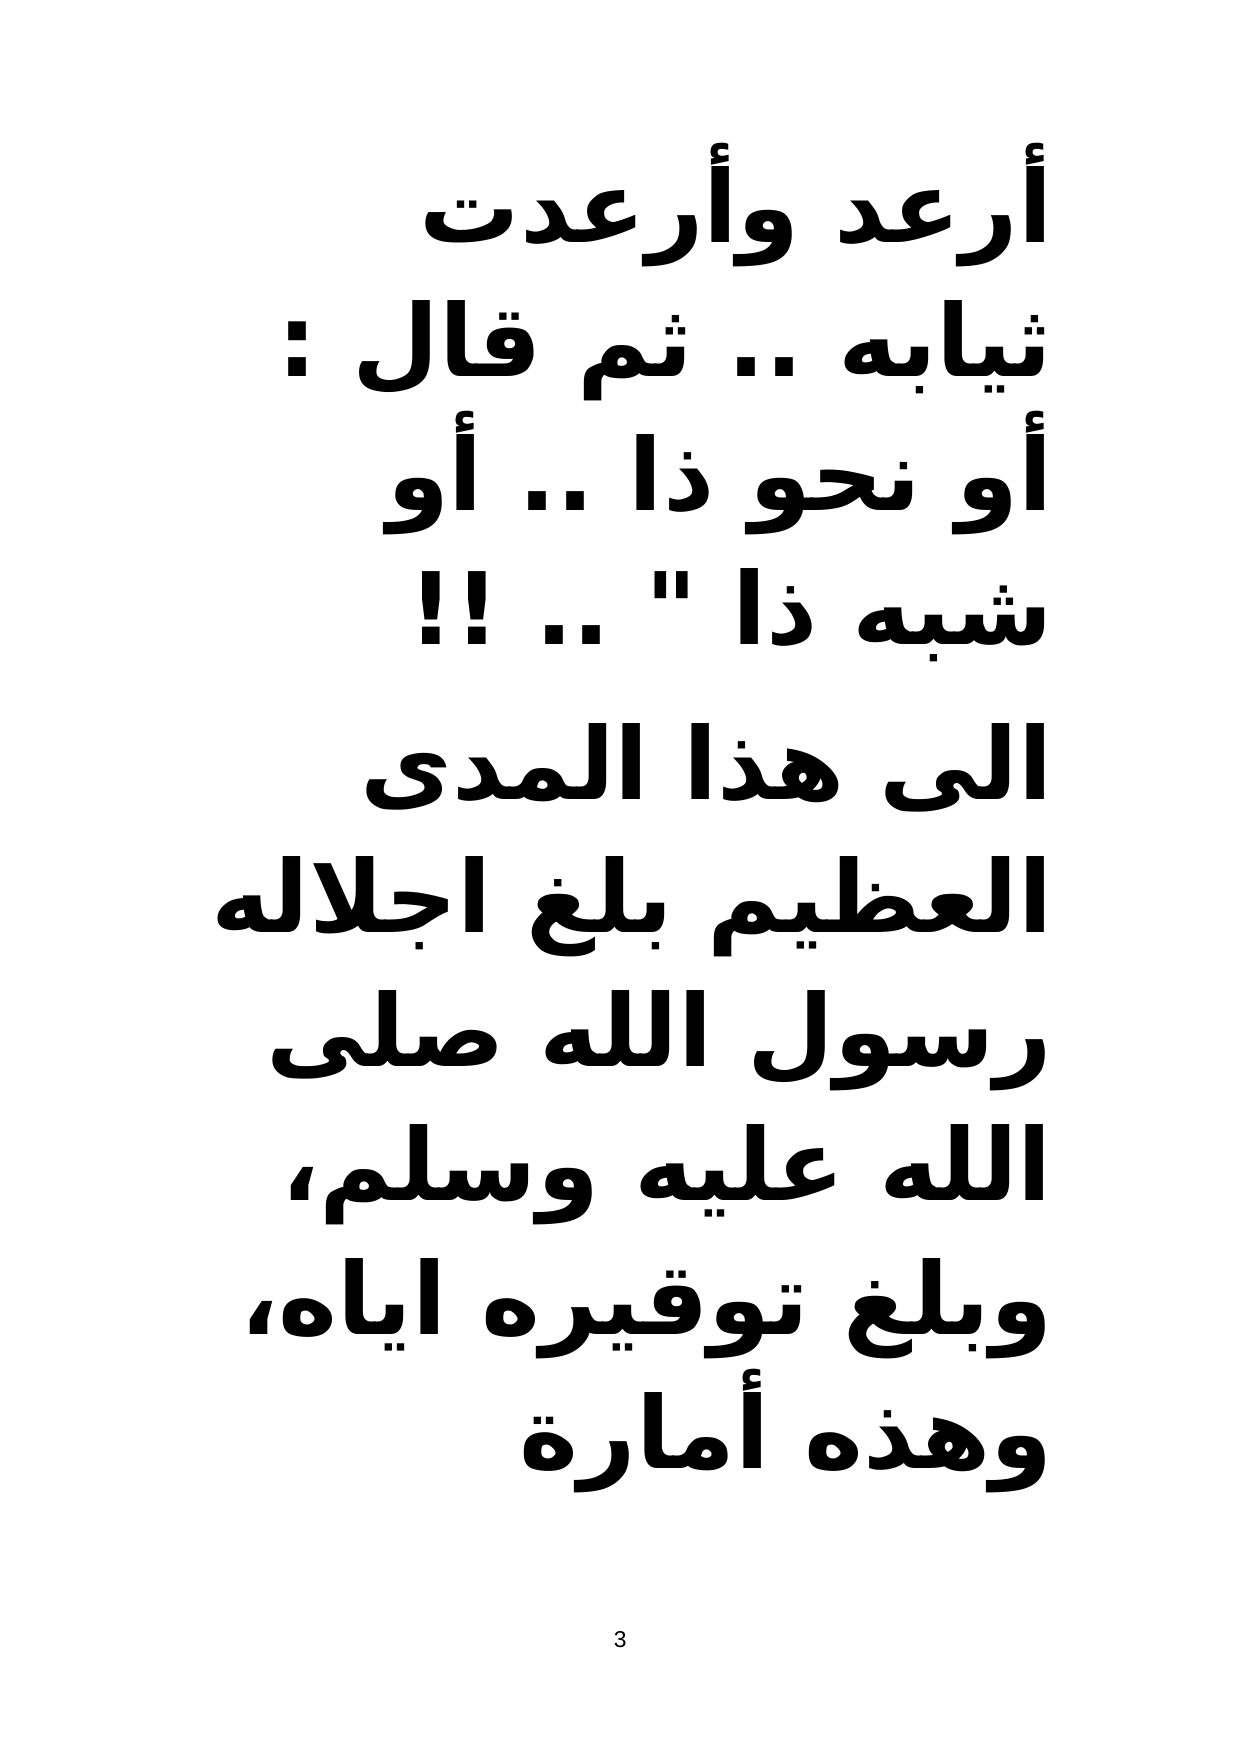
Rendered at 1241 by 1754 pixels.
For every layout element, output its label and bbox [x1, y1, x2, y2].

text [187, 150, 1053, 668]
text [187, 706, 1053, 1492]
